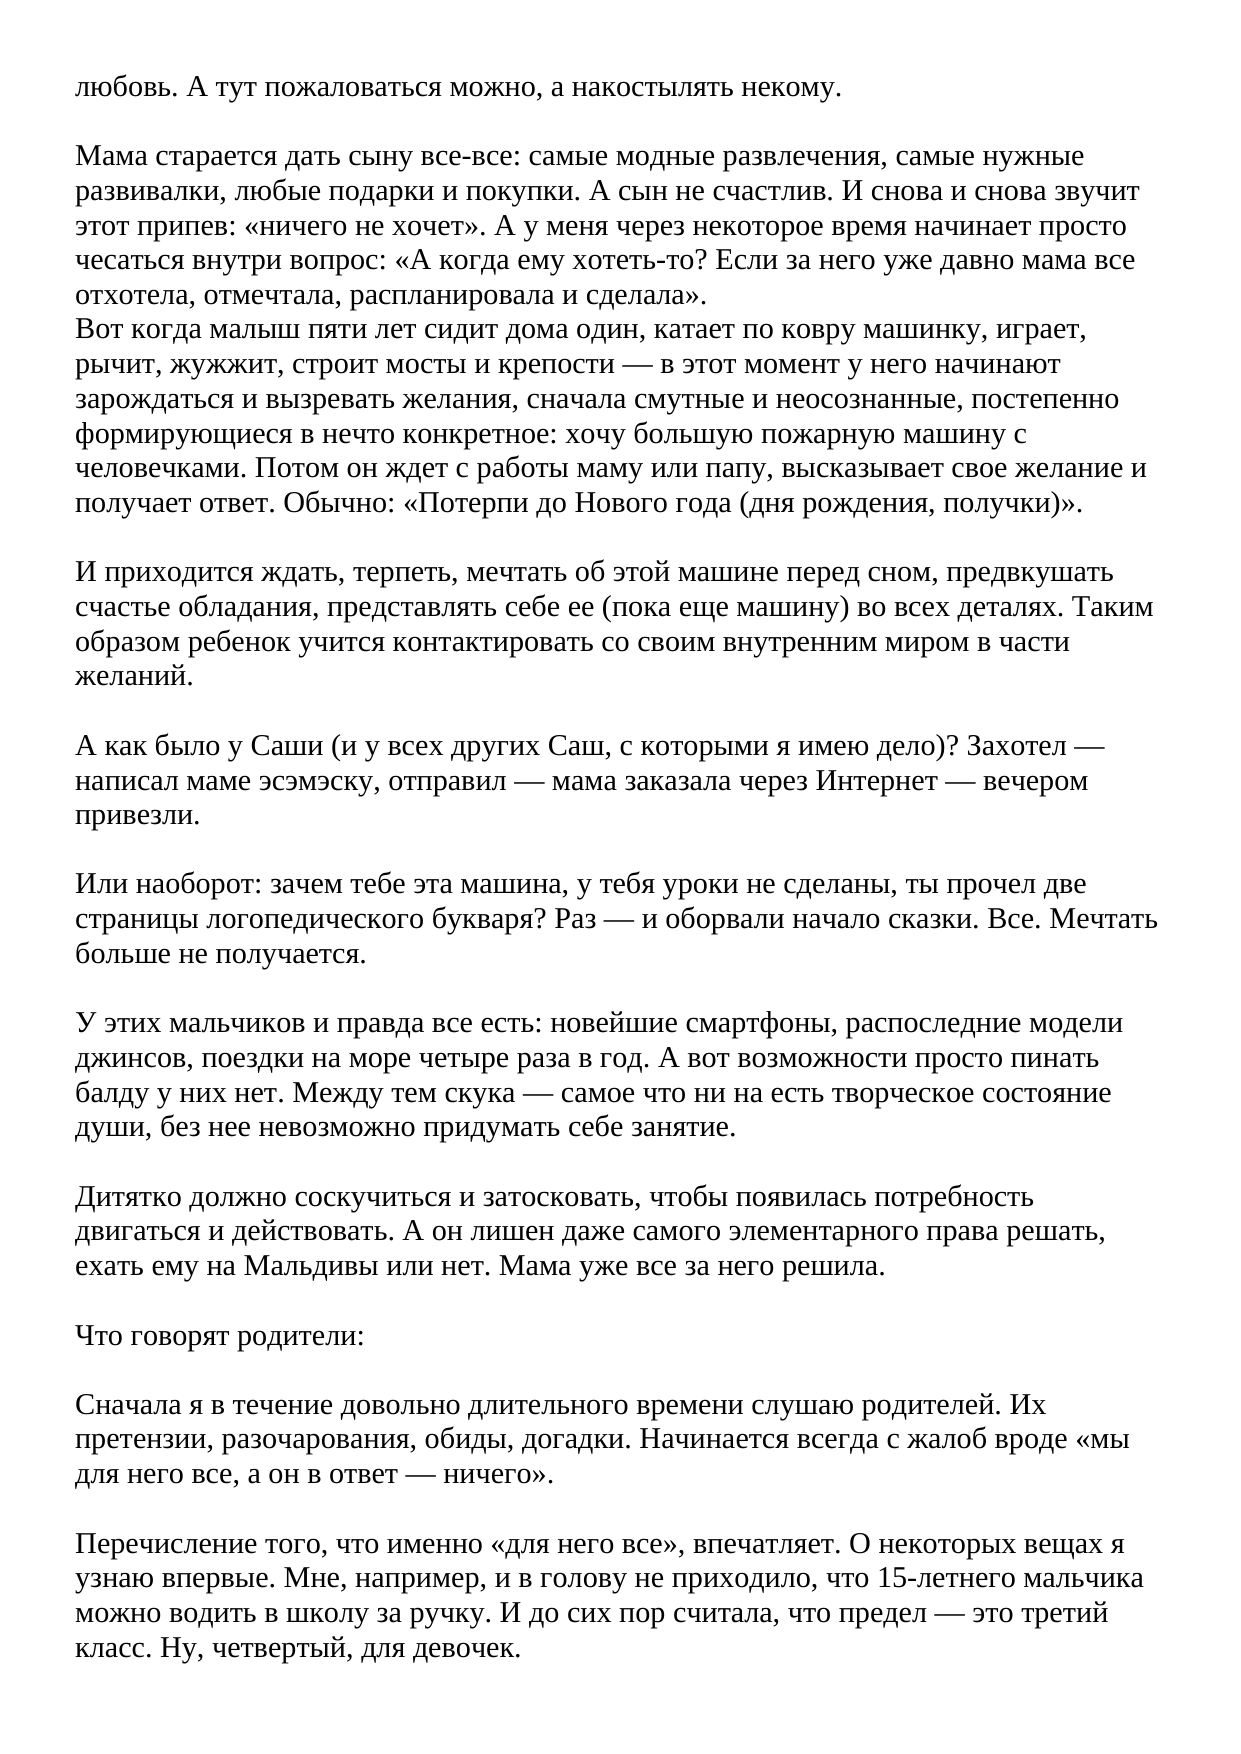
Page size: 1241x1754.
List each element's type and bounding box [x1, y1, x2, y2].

text [75, 68, 1162, 1663]
